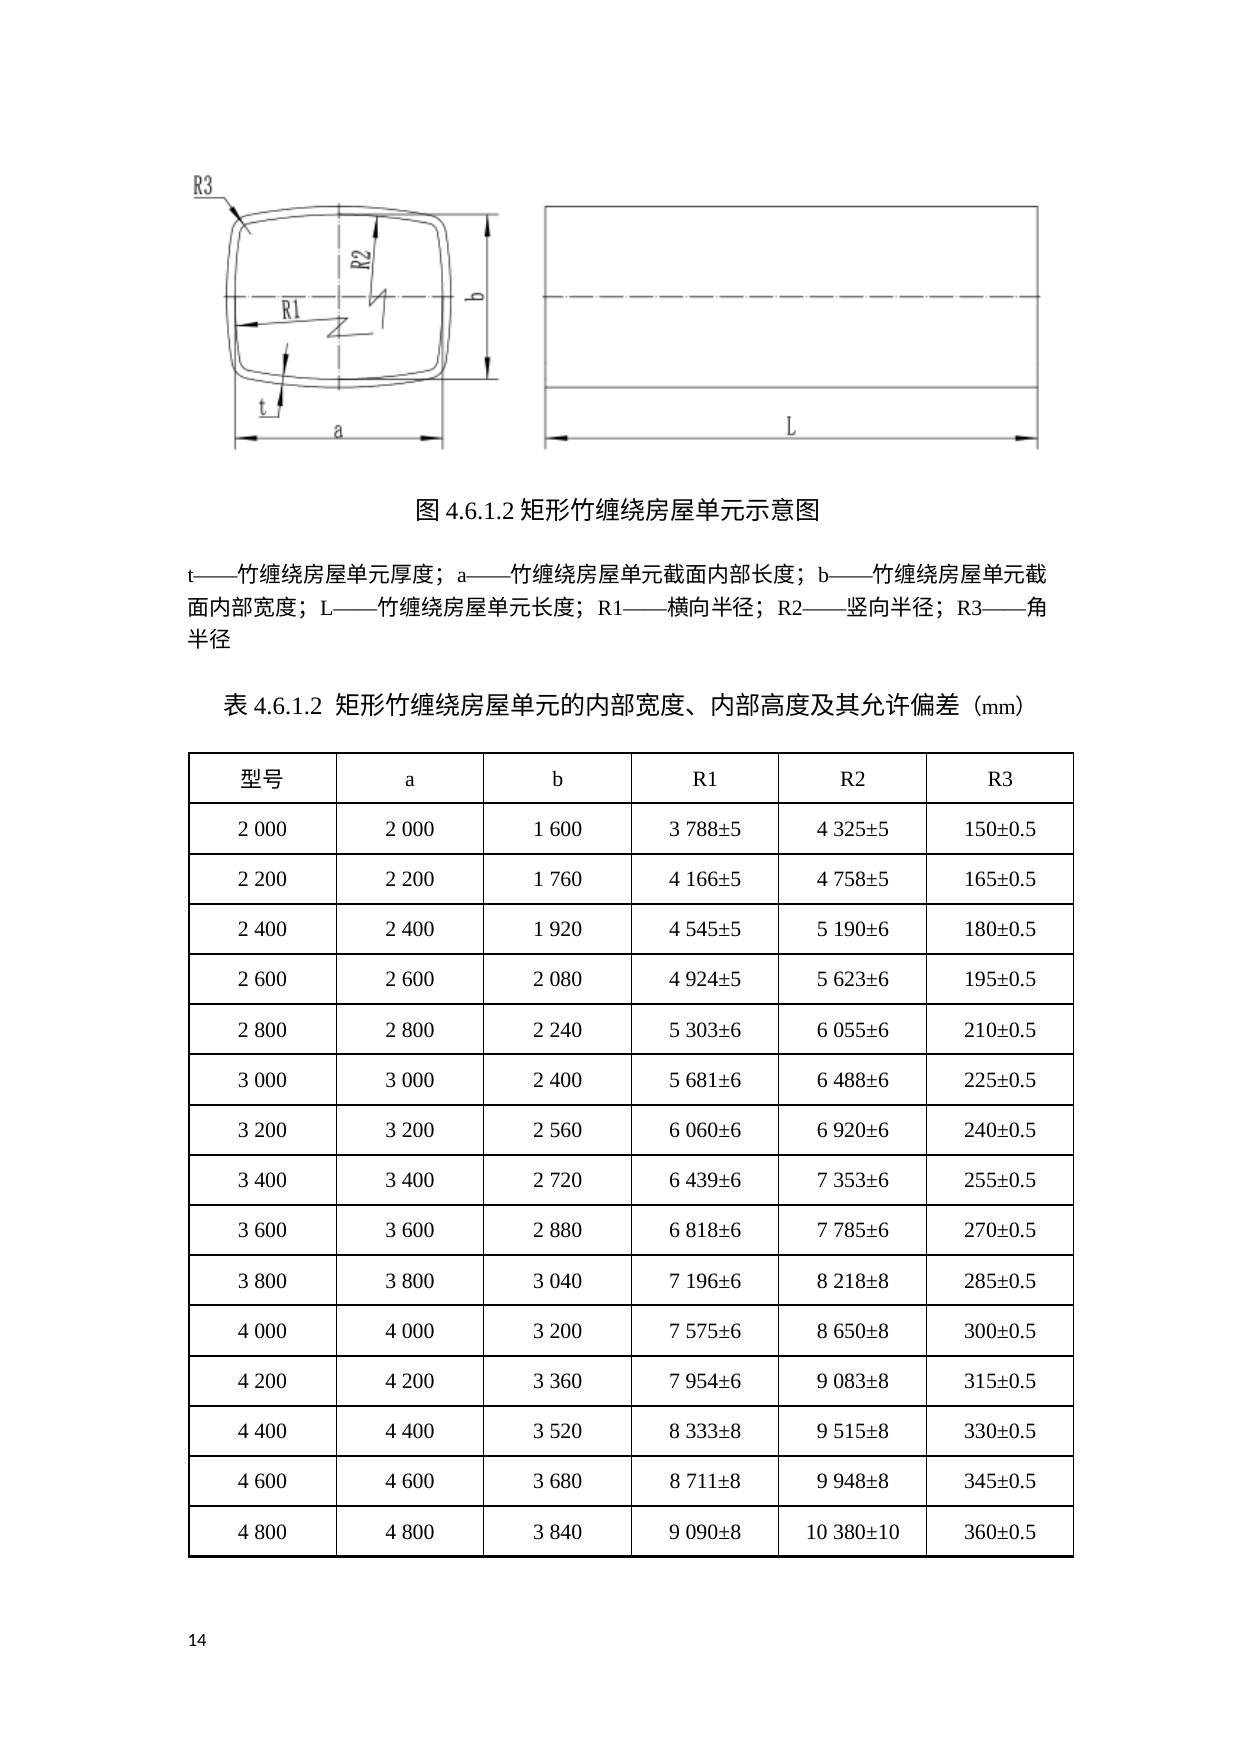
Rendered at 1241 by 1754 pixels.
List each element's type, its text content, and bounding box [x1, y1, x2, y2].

table_cell 8 333±8 [632, 1407, 778, 1455]
table_header 型号 [190, 754, 336, 802]
table_cell 165±0.5 [927, 855, 1073, 903]
table_cell 1 920 [484, 905, 631, 953]
table_cell 7 353±6 [779, 1156, 926, 1204]
table_cell 2 800 [337, 1005, 483, 1053]
table_cell 4 758±5 [779, 855, 926, 903]
table_cell 2 080 [484, 955, 631, 1003]
table_cell 1 600 [484, 804, 631, 852]
table_cell 2 000 [190, 804, 336, 852]
table_cell 2 400 [484, 1055, 631, 1103]
table_cell 3 000 [337, 1055, 483, 1103]
table_cell 3 800 [190, 1256, 336, 1304]
table_cell 7 785±6 [779, 1206, 926, 1254]
table_header R3 [927, 754, 1073, 802]
table_cell 7 575±6 [632, 1306, 778, 1354]
table_cell 3 040 [484, 1256, 631, 1304]
table_cell 4 600 [337, 1457, 483, 1505]
table_cell 4 325±5 [779, 804, 926, 852]
table_cell 4 800 [190, 1507, 336, 1555]
table_cell 2 600 [190, 955, 336, 1003]
table_cell 8 218±8 [779, 1256, 926, 1304]
table_cell 2 200 [337, 855, 483, 903]
table_cell 240±0.5 [927, 1106, 1073, 1154]
table_cell 7 196±6 [632, 1256, 778, 1304]
table_cell 3 400 [337, 1156, 483, 1204]
table_cell 2 240 [484, 1005, 631, 1053]
table_cell 3 800 [337, 1256, 483, 1304]
table_cell 2 400 [337, 905, 483, 953]
table_cell 3 520 [484, 1407, 631, 1455]
text 表4.6.1.2 矩形竹缠绕房屋单元的内部宽度、内部高度及其允许偏差（mm） [187, 671, 1048, 736]
table_cell 255±0.5 [927, 1156, 1073, 1204]
table_cell 9 948±8 [779, 1457, 926, 1505]
table_cell 4 000 [190, 1306, 336, 1354]
table_cell 5 303±6 [632, 1005, 778, 1053]
table_cell 6 439±6 [632, 1156, 778, 1204]
table_cell 3 200 [484, 1306, 631, 1354]
table_cell 2 880 [484, 1206, 631, 1254]
table_cell 5 623±6 [779, 955, 926, 1003]
table_cell 3 200 [190, 1106, 336, 1154]
table_cell 2 560 [484, 1106, 631, 1154]
table_cell 210±0.5 [927, 1005, 1073, 1053]
table_cell 4 800 [337, 1507, 483, 1555]
table_cell 2 600 [337, 955, 483, 1003]
table_cell 8 711±8 [632, 1457, 778, 1505]
table_cell 6 920±6 [779, 1106, 926, 1154]
table_cell 4 545±5 [632, 905, 778, 953]
table_cell 6 060±6 [632, 1106, 778, 1154]
table_cell 195±0.5 [927, 955, 1073, 1003]
table_cell 3 600 [337, 1206, 483, 1254]
table_cell 225±0.5 [927, 1055, 1073, 1103]
table_cell 5 190±6 [779, 905, 926, 953]
table_cell 315±0.5 [927, 1357, 1073, 1405]
table_cell 6 055±6 [779, 1005, 926, 1053]
table_header a [337, 754, 483, 802]
table_cell 4 400 [190, 1407, 336, 1455]
table_cell 4 166±5 [632, 855, 778, 903]
picture [187, 162, 1049, 463]
table_cell 3 360 [484, 1357, 631, 1405]
table_cell 4 000 [337, 1306, 483, 1354]
table_cell 2 800 [190, 1005, 336, 1053]
table_cell 9 083±8 [779, 1357, 926, 1405]
table_cell 4 924±5 [632, 955, 778, 1003]
table_cell 8 650±8 [779, 1306, 926, 1354]
table_cell 270±0.5 [927, 1206, 1073, 1254]
table_cell 3 600 [190, 1206, 336, 1254]
table_cell 2 720 [484, 1156, 631, 1204]
table_header R2 [779, 754, 926, 802]
table_cell 1 760 [484, 855, 631, 903]
table_cell 9 515±8 [779, 1407, 926, 1455]
table_header R1 [632, 754, 778, 802]
table_cell 10 380±10 [779, 1507, 926, 1555]
table_cell 9 090±8 [632, 1507, 778, 1555]
table_cell 7 954±6 [632, 1357, 778, 1405]
table_cell 5 681±6 [632, 1055, 778, 1103]
table_cell 3 400 [190, 1156, 336, 1204]
table_cell 2 000 [337, 804, 483, 852]
table_header b [484, 754, 631, 802]
table_cell 4 600 [190, 1457, 336, 1505]
table_cell 300±0.5 [927, 1306, 1073, 1354]
table_cell 3 680 [484, 1457, 631, 1505]
table_cell 345±0.5 [927, 1457, 1073, 1505]
table_cell 4 200 [337, 1357, 483, 1405]
table_cell 330±0.5 [927, 1407, 1073, 1455]
table_cell 2 200 [190, 855, 336, 903]
table_cell 6 488±6 [779, 1055, 926, 1103]
table_cell 180±0.5 [927, 905, 1073, 953]
text 图4.6.1.2 矩形竹缠绕房屋单元示意图 [187, 476, 1048, 541]
table_cell 6 818±6 [632, 1206, 778, 1254]
table_cell 3 000 [190, 1055, 336, 1103]
table_cell 285±0.5 [927, 1256, 1073, 1304]
table_cell 360±0.5 [927, 1507, 1073, 1555]
table_cell 3 840 [484, 1507, 631, 1555]
table_cell 3 788±5 [632, 804, 778, 852]
table_cell 3 200 [337, 1106, 483, 1154]
table_cell 150±0.5 [927, 804, 1073, 852]
table_cell 4 200 [190, 1357, 336, 1405]
text t——竹缠绕房屋单元厚度；a——竹缠绕房屋单元截面内部长度；b——竹缠绕房屋单元截面内部宽度；L——竹缠绕房屋单元长度；R1——横向半径；R2——竖向半径；R3——角半径 [187, 557, 1048, 654]
table_cell 4 400 [337, 1407, 483, 1455]
table_cell 2 400 [190, 905, 336, 953]
